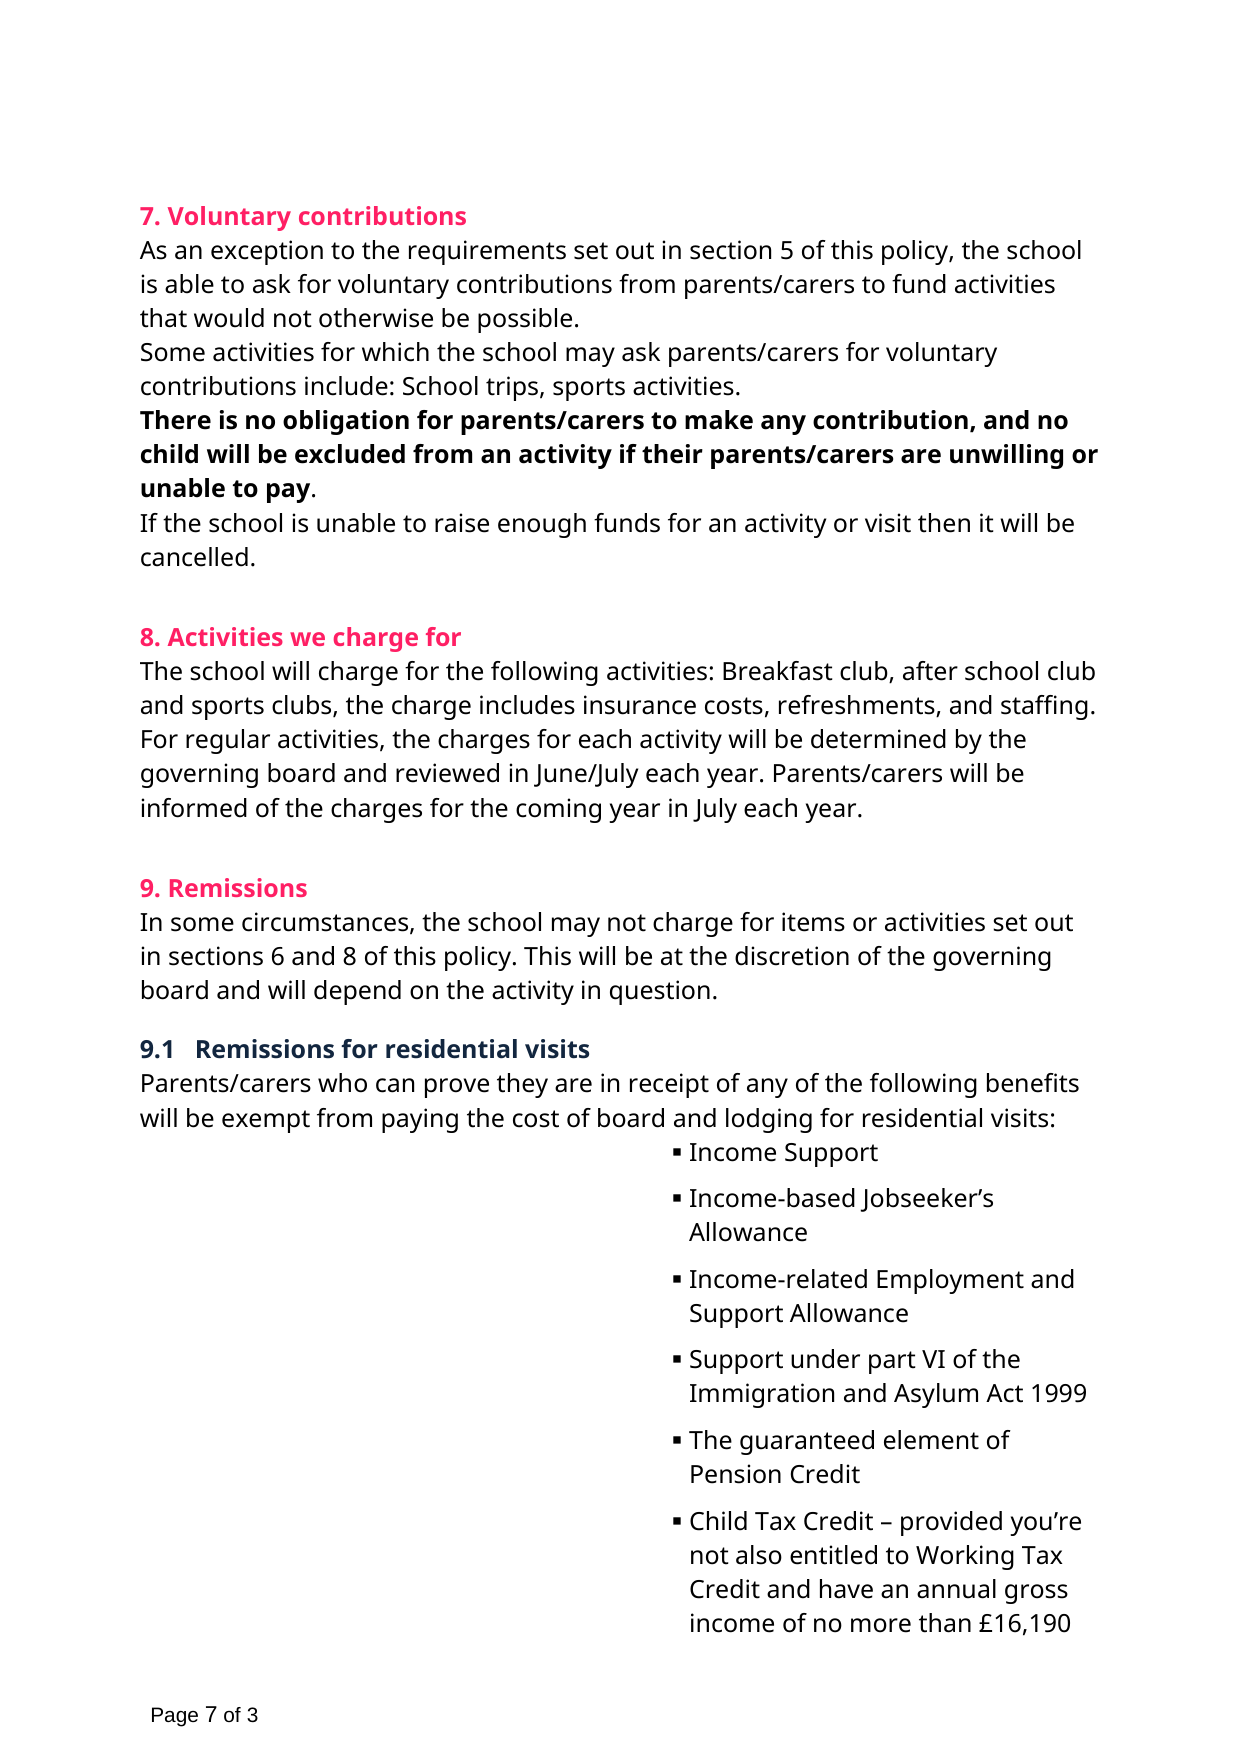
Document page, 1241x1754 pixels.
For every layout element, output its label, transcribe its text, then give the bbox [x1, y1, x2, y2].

text 9. Remissions [139, 871, 1103, 905]
text Support under part VI of the Immigration and Asylum Act 1999 [671, 1342, 1103, 1410]
text Income Support [671, 1134, 1103, 1168]
text There is no obligation for parents/carers to make any contribution, and no child will be excluded from an activity if their parents/carers are unwilling or unable to pay. [139, 403, 1103, 505]
text In some circumstances, the school may not charge for items or activities set out in sections 6 and 8 of this policy. This will be at the discretion of the governing board and will depend on the activity in question. [139, 905, 1103, 1007]
text For regular activities, the charges for each activity will be determined by the governing board and reviewed in June/July each year. Parents/carers will be informed of the charges for the coming year in July each year. [139, 722, 1103, 824]
text The guaranteed element of Pension Credit [671, 1423, 1103, 1491]
text Parents/carers who can prove they are in receipt of any of the following benefits will be exempt from paying the cost of board and lodging for residential visits: [139, 1066, 1103, 1134]
text Child Tax Credit – provided you’re not also entitled to Working Tax Credit and have an annual gross income of no more than £16,190 [671, 1503, 1103, 1639]
text 7. Voluntary contributions [139, 199, 1103, 233]
text As an exception to the requirements set out in section 5 of this policy, the school is able to ask for voluntary contributions from parents/carers to fund activities that would not otherwise be possible. [139, 233, 1103, 335]
text Income-based Jobseeker’s Allowance [671, 1181, 1103, 1249]
text The school will charge for the following activities: Breakfast club, after school club and sports clubs, the charge includes insurance costs, refreshments, and staffing. [139, 654, 1103, 722]
text 9.1 Remissions for residential visits [139, 1032, 1103, 1066]
text If the school is unable to raise enough funds for an activity or visit then it will be cancelled. [139, 505, 1103, 573]
text Some activities for which the school may ask parents/carers for voluntary contributions include: School trips, sports activities. [139, 335, 1103, 403]
text 8. Activities we charge for [139, 620, 1103, 654]
text Income-related Employment and Support Allowance [671, 1261, 1103, 1329]
